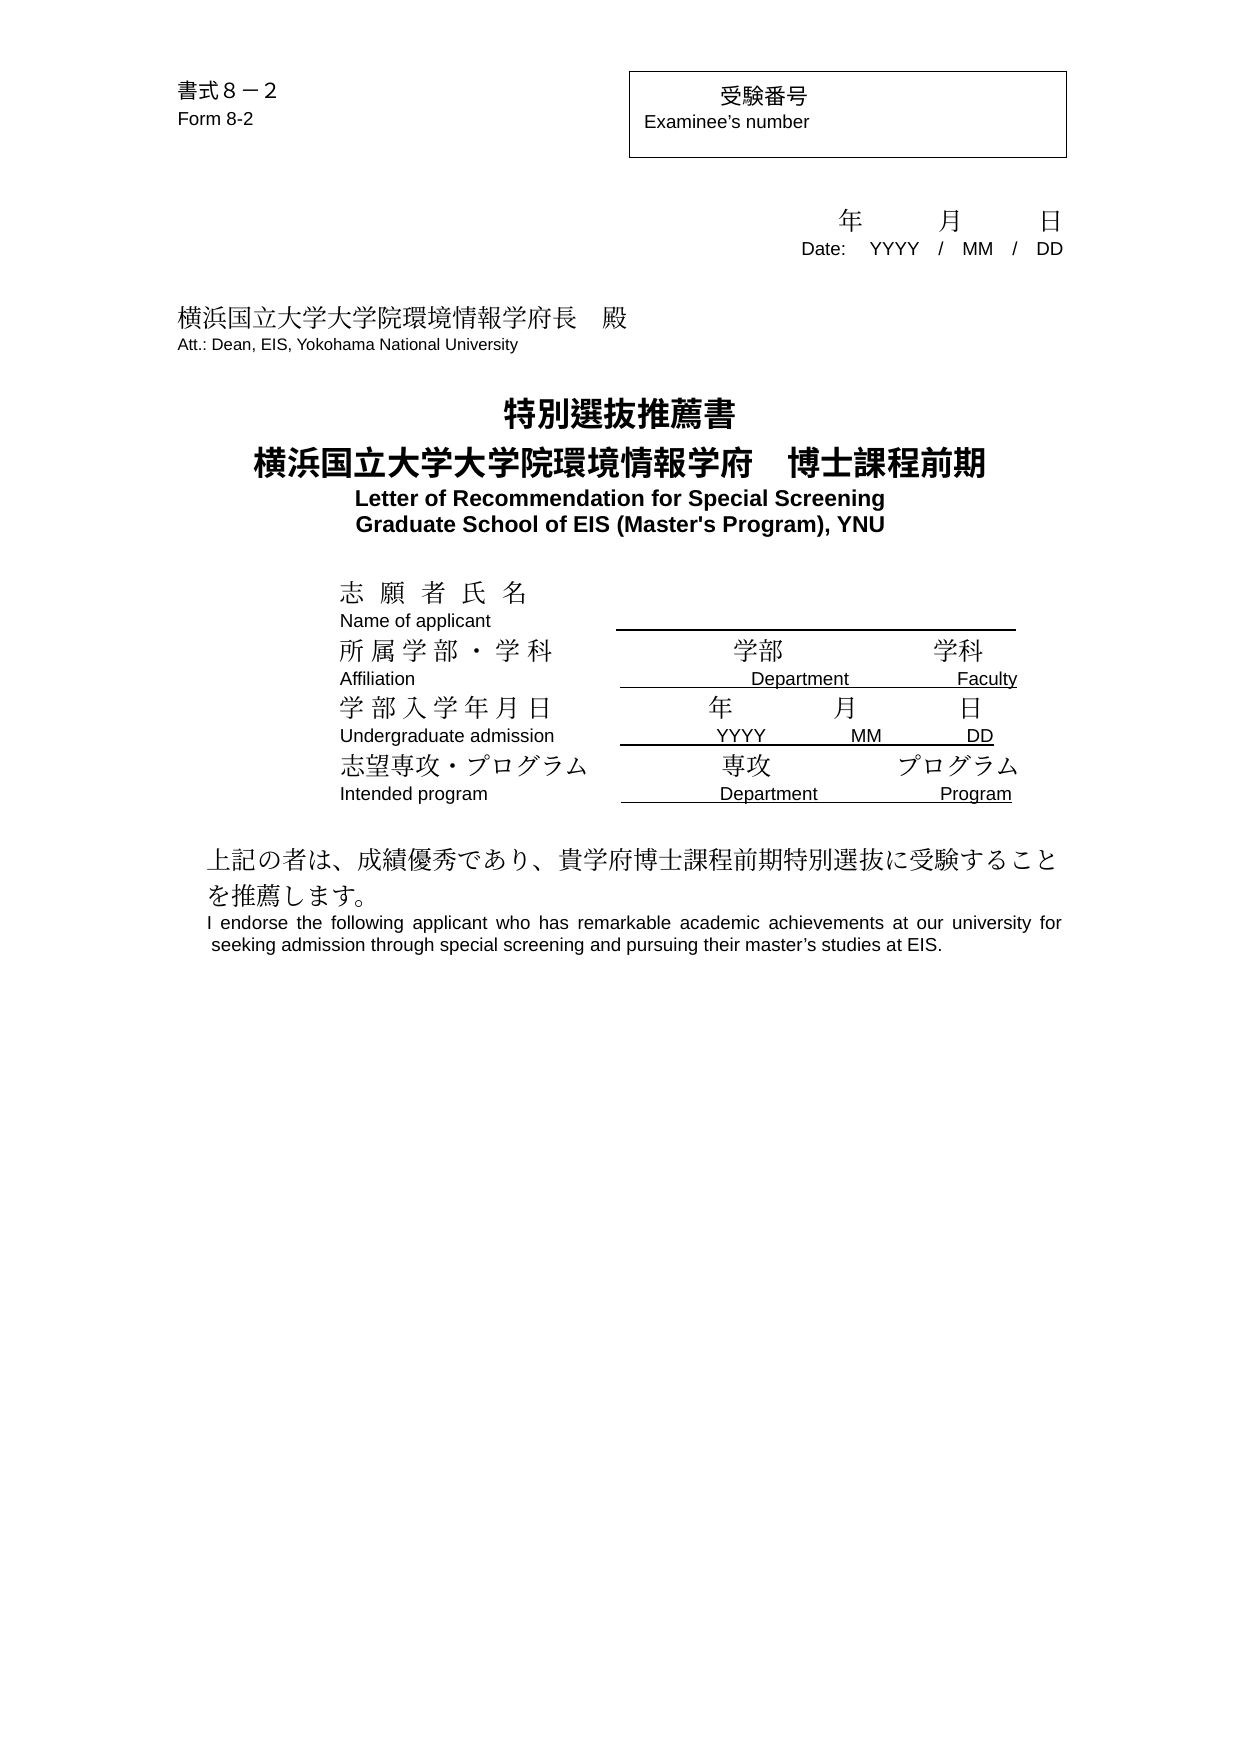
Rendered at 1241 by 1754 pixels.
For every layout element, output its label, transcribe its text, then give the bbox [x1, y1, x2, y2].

text Undergraduate admission YYYY MM DD [177, 725, 1063, 746]
text 年 月 日 [177, 202, 1063, 238]
text Letter of Recommendation for Special Screening [177, 485, 1063, 511]
text Form 8-2 [177, 107, 629, 129]
text Att.: Dean, EIS, Yokohama National University [177, 335, 1063, 354]
text Graduate School of EIS (Master's Program), YNU [177, 511, 1063, 537]
text 横浜国立大学大学院環境情報学府 博士課程前期 [177, 436, 1063, 485]
text I endorse the following applicant who has remarkable academic achievements at our university for seeking admission through special screening and pursuing their master’s studies at EIS. [207, 912, 1063, 955]
text Date: YYYY / MM / DD [177, 238, 1063, 259]
text 所属学部・学科 学部 学科 [177, 631, 1063, 667]
text 横浜国立大学大学院環境情報学府長 殿 [177, 299, 1063, 335]
text 特別選抜推薦書 [177, 388, 1063, 436]
text Affiliation Department Faculty [177, 667, 1063, 689]
text 上記の者は、成績優秀であり、貴学府博士課程前期特別選抜に受験することを推薦します。 [206, 840, 1063, 912]
text 学部入学年月日 年 月 日 [177, 689, 1063, 725]
text Intended program Department Program [177, 782, 1063, 804]
text 志 願 者 氏 名 [177, 574, 1063, 610]
text Name of applicant [177, 610, 1063, 631]
text 志望専攻・プログラム 専攻 プログラム [177, 746, 1063, 782]
